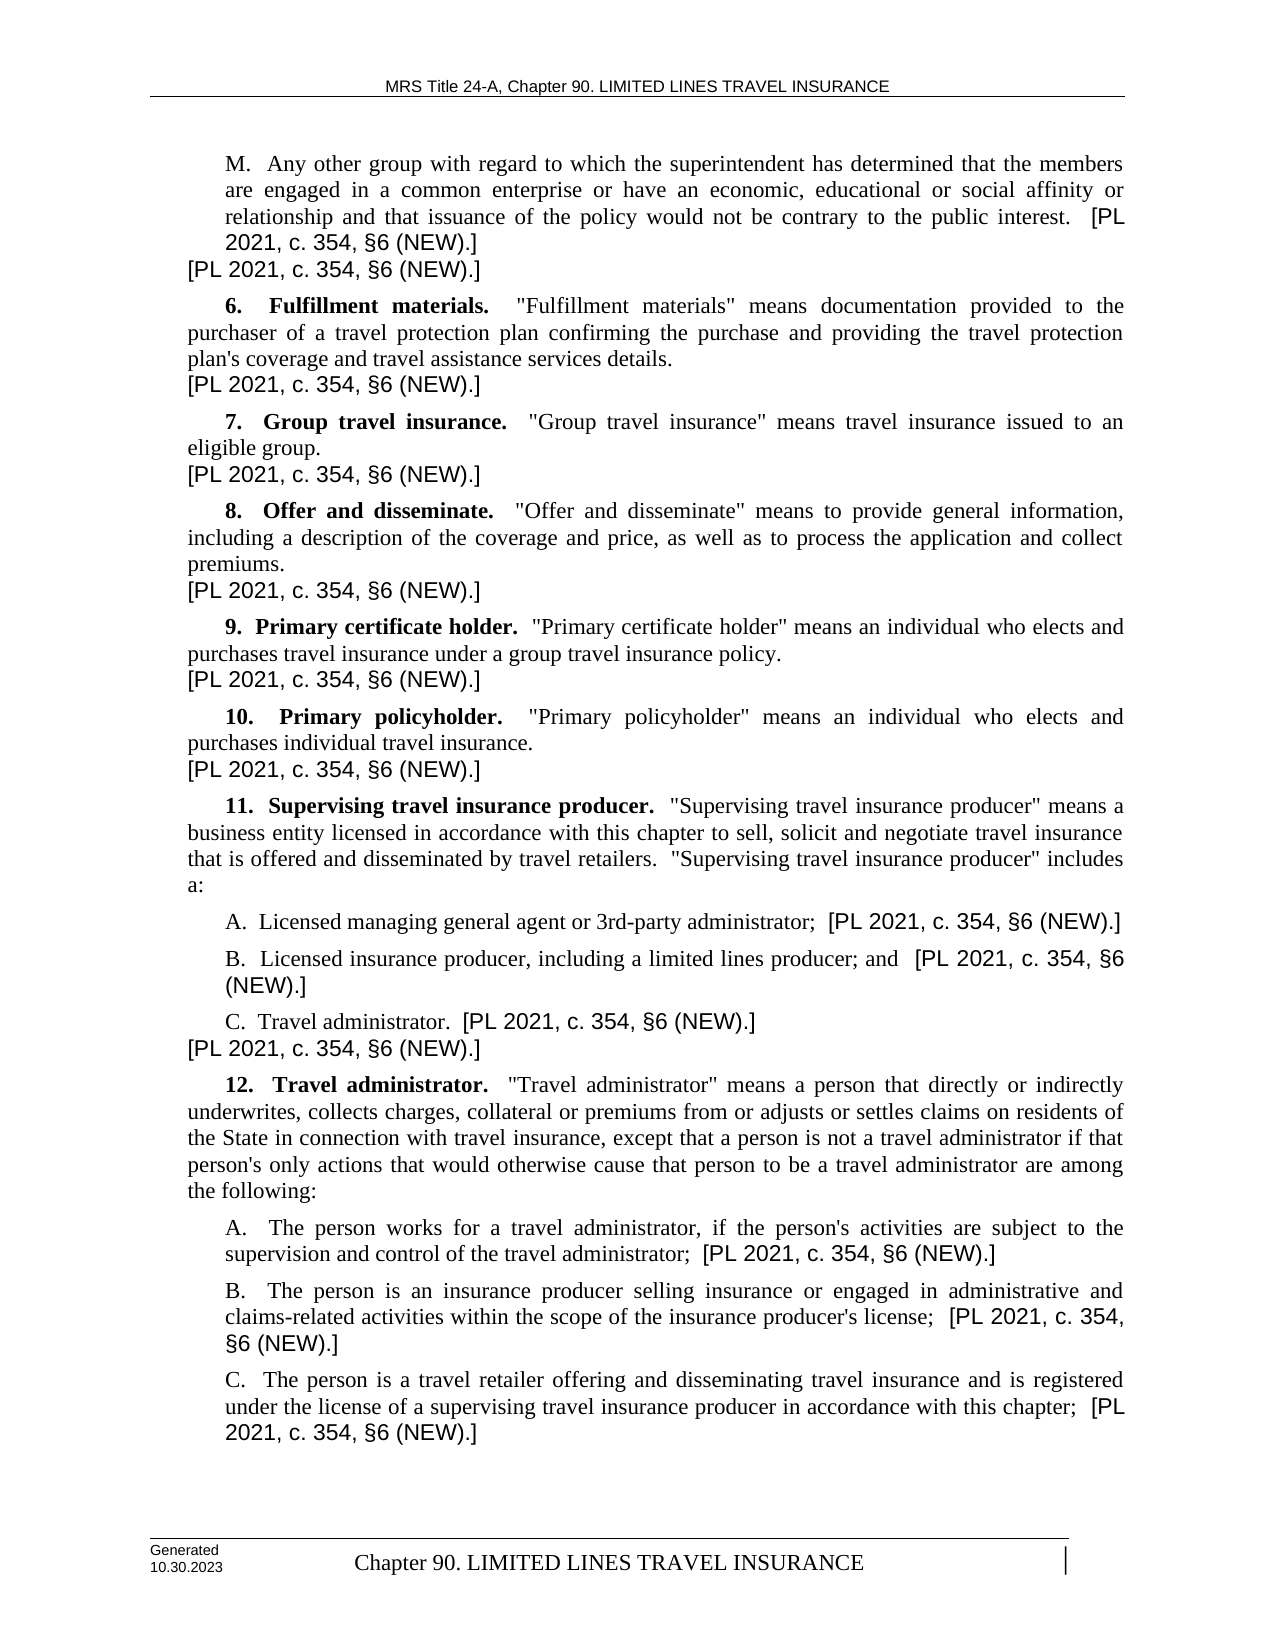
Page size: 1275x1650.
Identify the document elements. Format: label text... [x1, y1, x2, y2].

text 8. Offer and disseminate. "Offer and disseminate" means to provide general information, including a description of the coverage and price, as well as to process the application and collect premiums. [187, 498, 1125, 577]
text 7. Group travel insurance. "Group travel insurance" means travel insurance issued to an eligible group. [187, 408, 1125, 461]
text 6. Fulfillment materials. "Fulfillment materials" means documentation provided to the purchaser of a travel protection plan confirming the purchase and providing the travel protection plan's coverage and travel assistance services details. [187, 292, 1125, 371]
text [PL 2021, c. 354, §6 (NEW).] [187, 756, 1125, 782]
text 10. Primary policyholder. "Primary policyholder" means an individual who elects and purchases individual travel insurance. [187, 703, 1125, 756]
text 11. Supervising travel insurance producer. "Supervising travel insurance producer" means a business entity licensed in accordance with this chapter to sell, solicit and negotiate travel insurance that is offered and disseminated by travel retailers. "Supervising travel insurance producer" includes a: [187, 792, 1125, 898]
text A. Licensed managing general agent or 3rd-party administrator; [PL 2021, c. 354, §6 (NEW).] [225, 908, 1125, 935]
text M. Any other group with regard to which the superintendent has determined that the members are engaged in a common enterprise or have an economic, educational or social affinity or relationship and that issuance of the policy would not be contrary to the public interest. [PL 2021, c. 354, §6 (NEW).] [225, 150, 1125, 256]
text B. Licensed insurance producer, including a limited lines producer; and [PL 2021, c. 354, §6 (NEW).] [225, 945, 1125, 998]
text [PL 2021, c. 354, §6 (NEW).] [187, 577, 1125, 603]
text [PL 2021, c. 354, §6 (NEW).] [187, 371, 1125, 398]
text [PL 2021, c. 354, §6 (NEW).] [187, 461, 1125, 487]
text [PL 2021, c. 354, §6 (NEW).] [187, 1035, 1125, 1061]
text B. The person is an insurance producer selling insurance or engaged in administrative and claims-related activities within the scope of the insurance producer's license; [PL 2021, c. 354, §6 (NEW).] [225, 1277, 1125, 1356]
text C. The person is a travel retailer offering and disseminating travel insurance and is registered under the license of a supervising travel insurance producer in accordance with this chapter; [PL 2021, c. 354, §6 (NEW).] [225, 1367, 1125, 1446]
text A. The person works for a travel administrator, if the person's activities are subject to the supervision and control of the travel administrator; [PL 2021, c. 354, §6 (NEW).] [225, 1214, 1125, 1267]
text 12. Travel administrator. "Travel administrator" means a person that directly or indirectly underwrites, collects charges, collateral or premiums from or adjusts or settles claims on residents of the State in connection with travel insurance, except that a person is not a travel administrator if that person's only actions that would otherwise cause that person to be a travel administrator are among the following: [187, 1072, 1125, 1203]
text 9. Primary certificate holder. "Primary certificate holder" means an individual who elects and purchases travel insurance under a group travel insurance policy. [187, 613, 1125, 666]
text C. Travel administrator. [PL 2021, c. 354, §6 (NEW).] [225, 1008, 1125, 1035]
text [PL 2021, c. 354, §6 (NEW).] [187, 256, 1125, 282]
text [PL 2021, c. 354, §6 (NEW).] [187, 666, 1125, 692]
